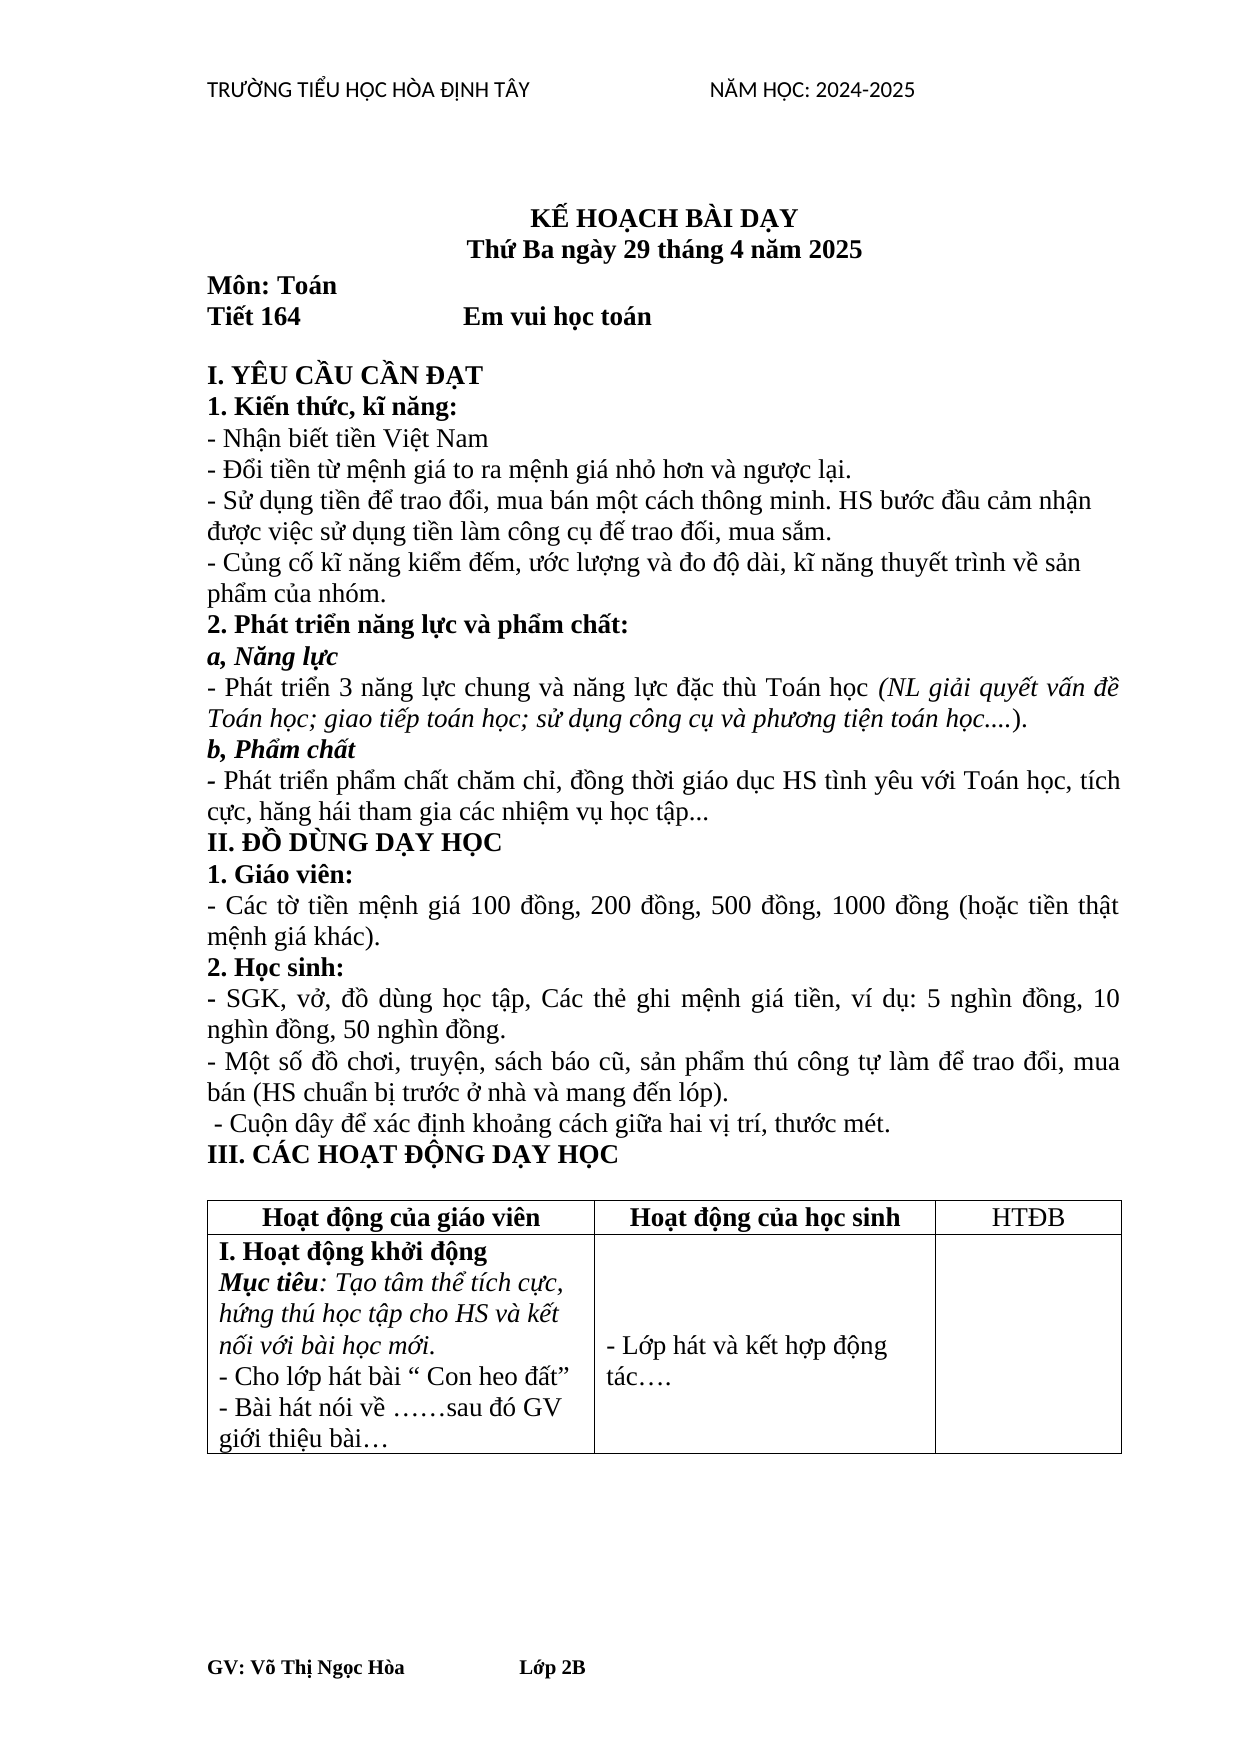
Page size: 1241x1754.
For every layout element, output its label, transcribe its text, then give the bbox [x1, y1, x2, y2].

text - Nhận biết tiền Việt Nam [207, 422, 1122, 453]
text 1. Kiến thức, kĩ năng: [207, 391, 1122, 422]
text Môn: Toán [207, 269, 1122, 300]
text Thứ Ba ngày 29 tháng 4 năm 2025 [207, 233, 1122, 264]
table_header Hoạt động của giáo viên [208, 1201, 594, 1234]
text Tiết 164 Em vui học toán [207, 300, 1122, 359]
text 2. Phát triển năng lực và phẩm chất: [207, 608, 1122, 640]
text - Các tờ tiền mệnh giá 100 đồng, 200 đồng, 500 đồng, 1000 đồng (hoặc tiền thật mệnh giá khác). [207, 889, 1120, 951]
text 2. Học sinh: [207, 951, 1122, 982]
subtitle KẾ HOẠCH BÀI DẠY [207, 202, 1122, 233]
text - Củng cố kĩ năng kiểm đếm, ước lượng và đo độ dài, kĩ năng thuyết trình về sản phẩm của nhóm. [207, 546, 1122, 608]
table_header HTĐB [936, 1201, 1121, 1234]
text II. ĐỒ DÙNG DẠY HỌC [207, 827, 1122, 858]
table_cell - Lớp hát và kết hợp động tác…. [595, 1235, 935, 1453]
text - Cuộn dây để xác định khoảng cách giữa hai vị trí, thước mét. [207, 1107, 1122, 1138]
text b, Phẩm chất [207, 733, 1122, 764]
text a, Năng lực [207, 640, 1122, 671]
text 1. Giáo viên: [207, 858, 1120, 889]
table_cell [936, 1235, 1121, 1453]
text - Sử dụng tiền để trao đổi, mua bán một cách thông minh. HS bước đầu cảm nhận được việc sử dụng tiền làm công cụ đế trao đối, mua sắm. [207, 484, 1122, 546]
text - SGK, vở, đồ dùng học tập, Các thẻ ghi mệnh giá tiền, ví dụ: 5 nghìn đồng, 10 nghìn đồng, 50 nghìn đồng. [207, 982, 1122, 1044]
table_header Hoạt động của học sinh [595, 1201, 935, 1234]
text - Đổi tiền từ mệnh giá to ra mệnh giá nhỏ hơn và ngược lại. [207, 453, 1122, 484]
text - Phát triển 3 năng lực chung và năng lực đặc thù Toán học (NL giải quyết vấn đề Toán học; giao tiếp toán học; sử dụng công cụ và phương tiện toán học....). [207, 671, 1122, 733]
text III. CÁC HOẠT ĐỘNG DẠY HỌC [207, 1138, 1122, 1169]
table_cell I. Hoạt động khởi động Mục tiêu: Tạo tâm thể tích cực, hứng thú học tập cho HS và kết nối với bài học mới. - Cho lớp hát bài “ Con heo đất” - Bài hát nói về ……sau đó GV giới thiệu bài… [208, 1235, 594, 1453]
text - Phát triển phẩm chất chăm chỉ, đồng thời giáo dục HS tình yêu với Toán học, tích cực, hăng hái tham gia các nhiệm vụ học tập... [207, 764, 1122, 827]
text - Một số đồ chơi, truyện, sách báo cũ, sản phẩm thú công tự làm để trao đổi, mua bán (HS chuẩn bị trước ở nhà và mang đến lóp). [207, 1044, 1122, 1107]
text I. YÊU CẦU CẦN ĐẠT [207, 359, 1122, 391]
